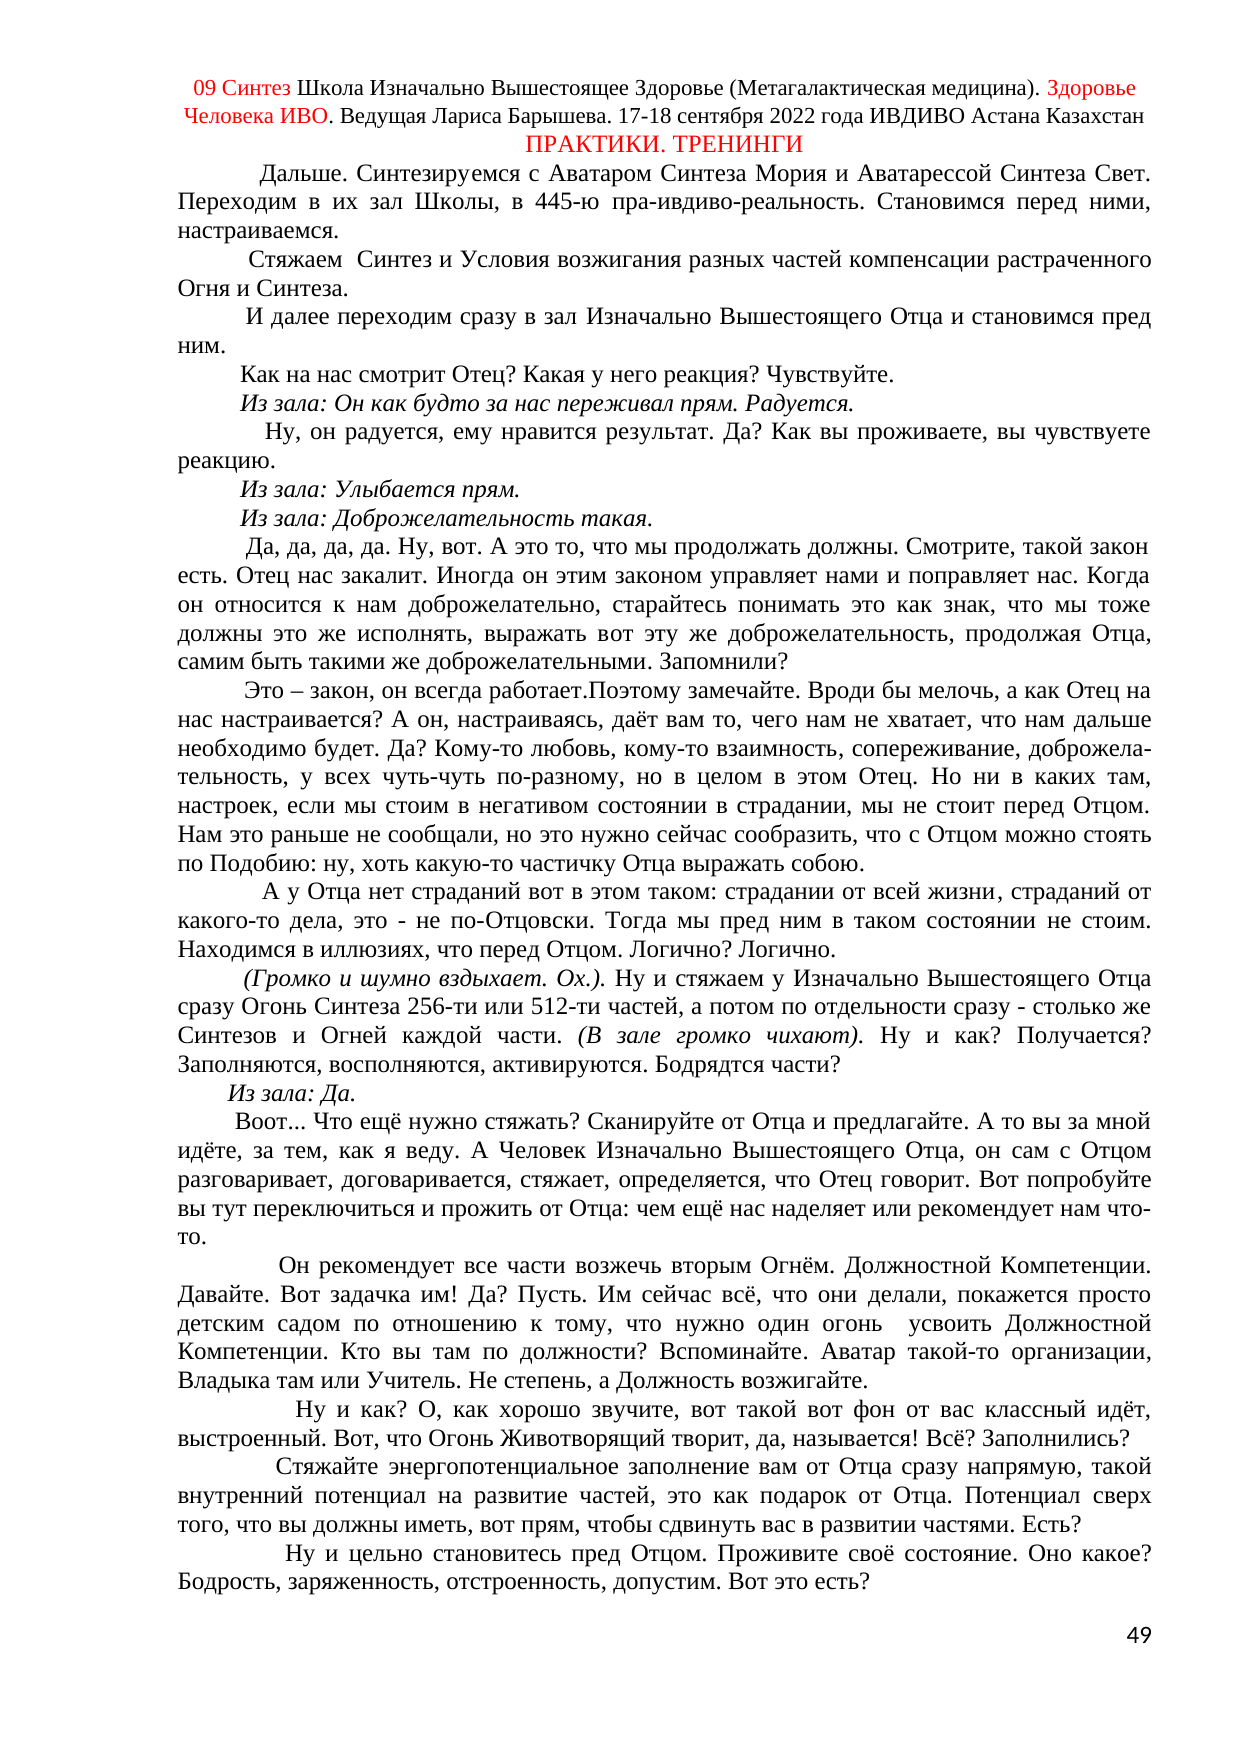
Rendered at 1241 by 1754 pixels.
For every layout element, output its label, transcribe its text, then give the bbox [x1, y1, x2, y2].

text Стяжайте энергопотенциальное заполнение вам от Отца сразу напрямую, такой внутренний потенциал на развитие частей, это как подарок от Отца. Потенциал сверх того, что вы должны иметь, вот прям, чтобы сдвинуть вас в развитии частями. Есть? [177, 1451, 1152, 1538]
text Он рекомендует все части возжечь вторым Огнём. Должностной Компетенции. Давайте. Вот задачка им! Да? Пусть. Им сейчас всё, что они делали, покажется просто детским садом по отношению к тому, что нужно один огонь усвоить Должностной Компетенции. Кто вы там по должности? Вспоминайте. Аватар такой-то организации, Владыка там или Учитель. Не степень, а Должность возжигайте. [177, 1250, 1152, 1394]
text Дальше. Синтезируемся с Аватаром Синтеза Мория и Аватарессой Синтеза Свет. Переходим в их зал Школы, в 445-ю пра-ивдиво-реальность. Становимся перед ними, настраиваемся. [177, 158, 1152, 244]
text Ну и как? О, как хорошо звучите, вот такой вот фон от вас классный идёт, выстроенный. Вот, что Огонь Животворящий творит, да, называется! Всё? Заполнились? [177, 1394, 1152, 1451]
text Из зала: Да. [177, 1078, 1152, 1106]
text А у Отца нет страданий вот в этом таком: страдании от всей жизни, страданий от какого-то дела, это - не по-Отцовски. Тогда мы пред ним в таком состоянии не стоим. Находимся в иллюзиях, что перед Отцом. Логично? Логично. [177, 876, 1152, 963]
text Ну и цельно становитесь пред Отцом. Проживите своё состояние. Оно какое? Бодрость, заряженность, отстроенность, допустим. Вот это есть? [177, 1538, 1152, 1595]
text Ну, он радуется, ему нравится результат. Да? Как вы проживаете, вы чувствуете реакцию. [177, 416, 1152, 474]
text (Громко и шумно вздыхает. Ох.). Ну и стяжаем у Изначально Вышестоящего Отца сразу Огонь Синтеза 256-ти или 512-ти частей, а потом по отдельности сразу - столько же Синтезов и Огней каждой части. (В зале громко чихают). Ну и как? Получается? Заполняются, восполняются, активируются. Бодрядтся части? [177, 963, 1152, 1078]
text Воот... Что ещё нужно стяжать? Сканируйте от Отца и предлагайте. А то вы за мной идёте, за тем, как я веду. А Человек Изначально Вышестоящего Отца, он сам с Отцом разговаривает, договаривается, стяжает, определяется, что Отец говорит. Вот попробуйте вы тут переключиться и прожить от Отца: чем ещё нас наделяет или рекомендует нам что-то. [177, 1106, 1152, 1250]
text Стяжаем Синтез и Условия возжигания разных частей компенсации растраченного Огня и Синтеза. [177, 244, 1152, 301]
text Из зала: Улыбается прям. [177, 474, 1152, 503]
text И далее переходим сразу в зал Изначально Вышестоящего Отца и становимся пред ним. [177, 301, 1152, 359]
text Это – закон, он всегда работает.Поэтому замечайте. Вроди бы мелочь, а как Отец на нас настраивается? А он, настраиваясь, даёт вам то, чего нам не хватает, что нам дальше необходимо будет. Да? Кому-то любовь, кому-то взаимность, сопереживание, доброжела-тельность, у всех чуть-чуть по-разному, но в целом в этом Отец. Но ни в каких там, настроек, если мы стоим в негативом состоянии в страдании, мы не стоит перед Отцом. Нам это раньше не сообщали, но это нужно сейчас сообразить, что с Отцом можно стоять по Подобию: ну, хоть какую-то частичку Отца выражать собою. [177, 675, 1152, 876]
text Из зала: Он как будто за нас переживал прям. Радуется. [177, 388, 1152, 416]
text Да, да, да, да. Ну, вот. А это то, что мы продолжать должны. Смотрите, такой закон есть. Отец нас закалит. Иногда он этим законом управляет нами и поправляет нас. Когда он относится к нам доброжелательно, старайтесь понимать это как знак, что мы тоже должны это же исполнять, выражать вот эту же доброжелательность, продолжая Отца, самим быть такими же доброжелательными. Запомнили? [177, 531, 1152, 675]
text Как на нас смотрит Отец? Какая у него реакция? Чувствуйте. [177, 359, 1152, 388]
text Из зала: Доброжелательность такая. [177, 503, 1152, 531]
